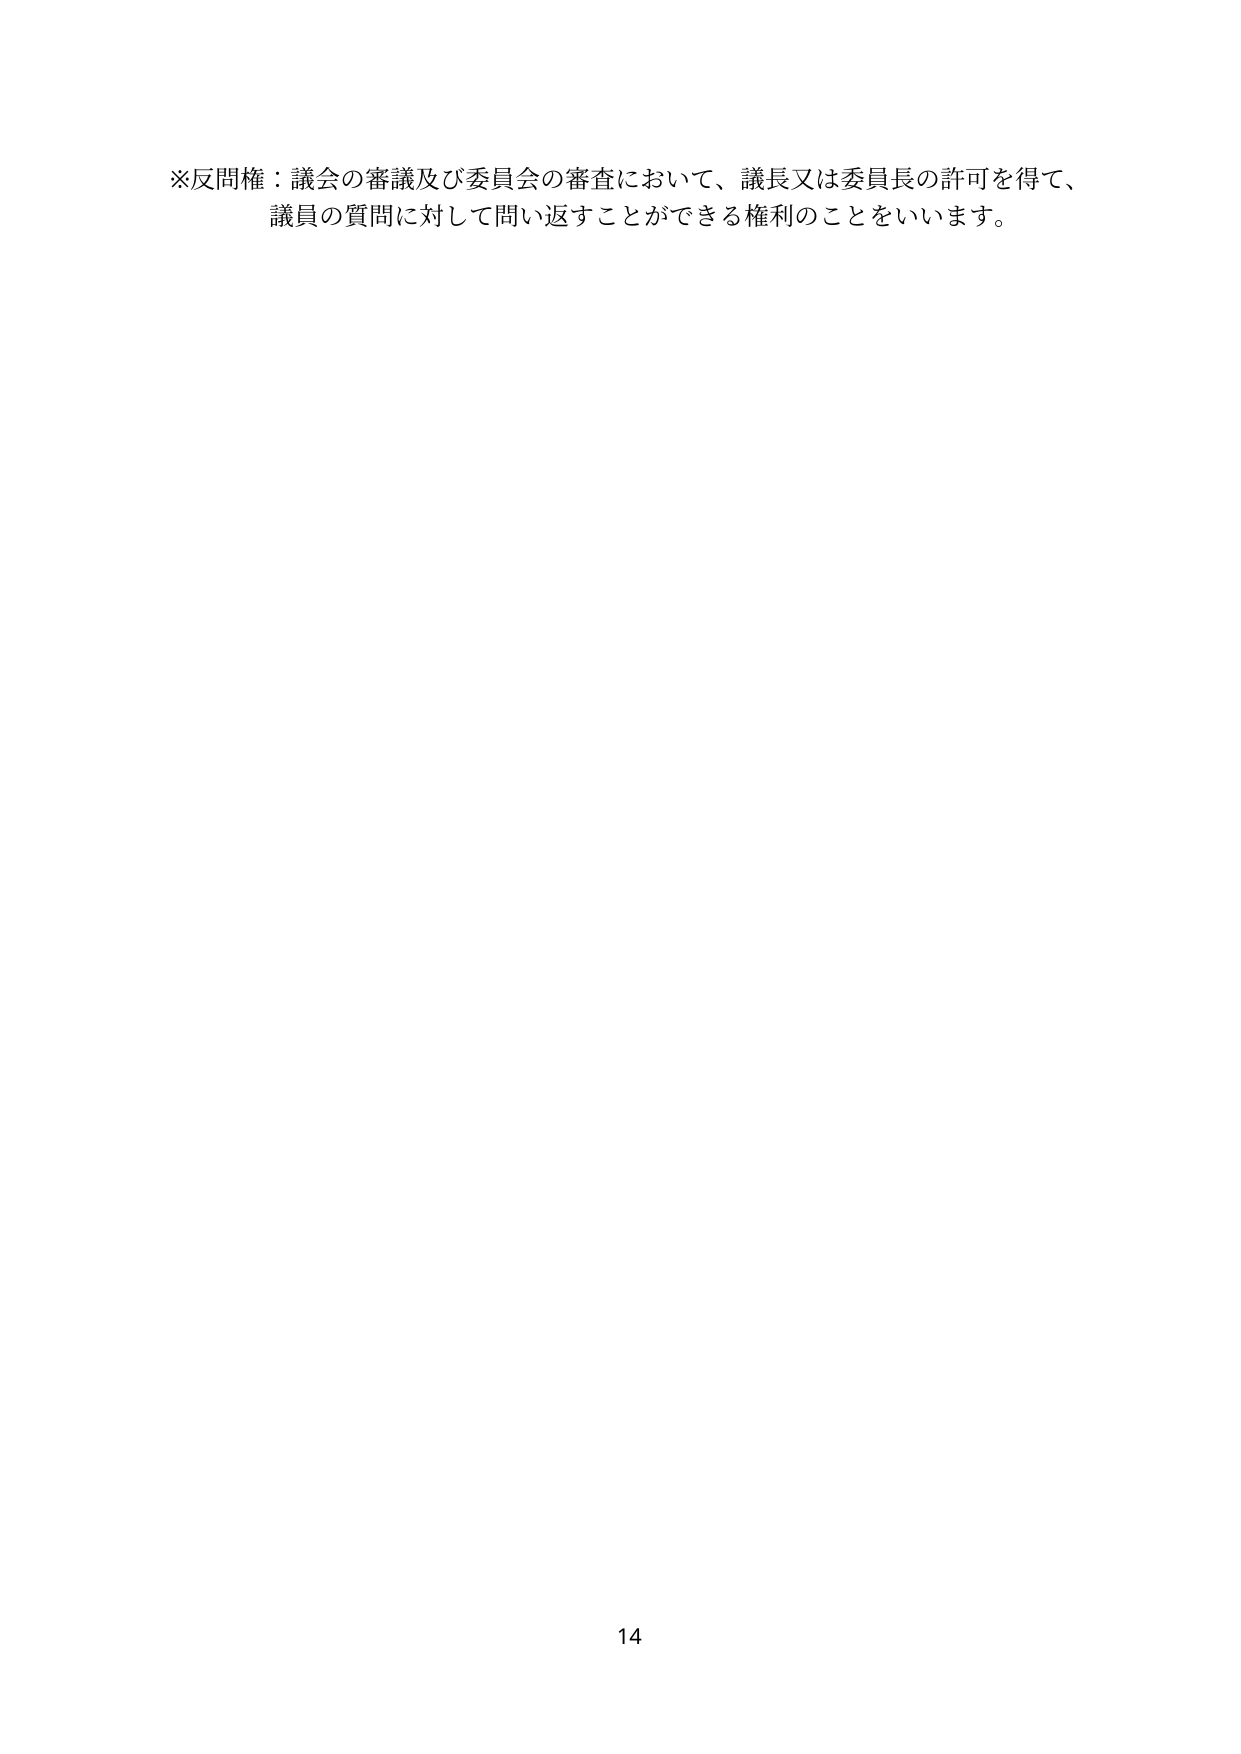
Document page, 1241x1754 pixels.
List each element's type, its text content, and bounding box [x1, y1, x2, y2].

text ※反問権：議会の審議及び委員会の審査において、議長又は委員長の許可を得て、議員の質問に対して問い返すことができる権利のことをいいます。 [169, 159, 1110, 233]
